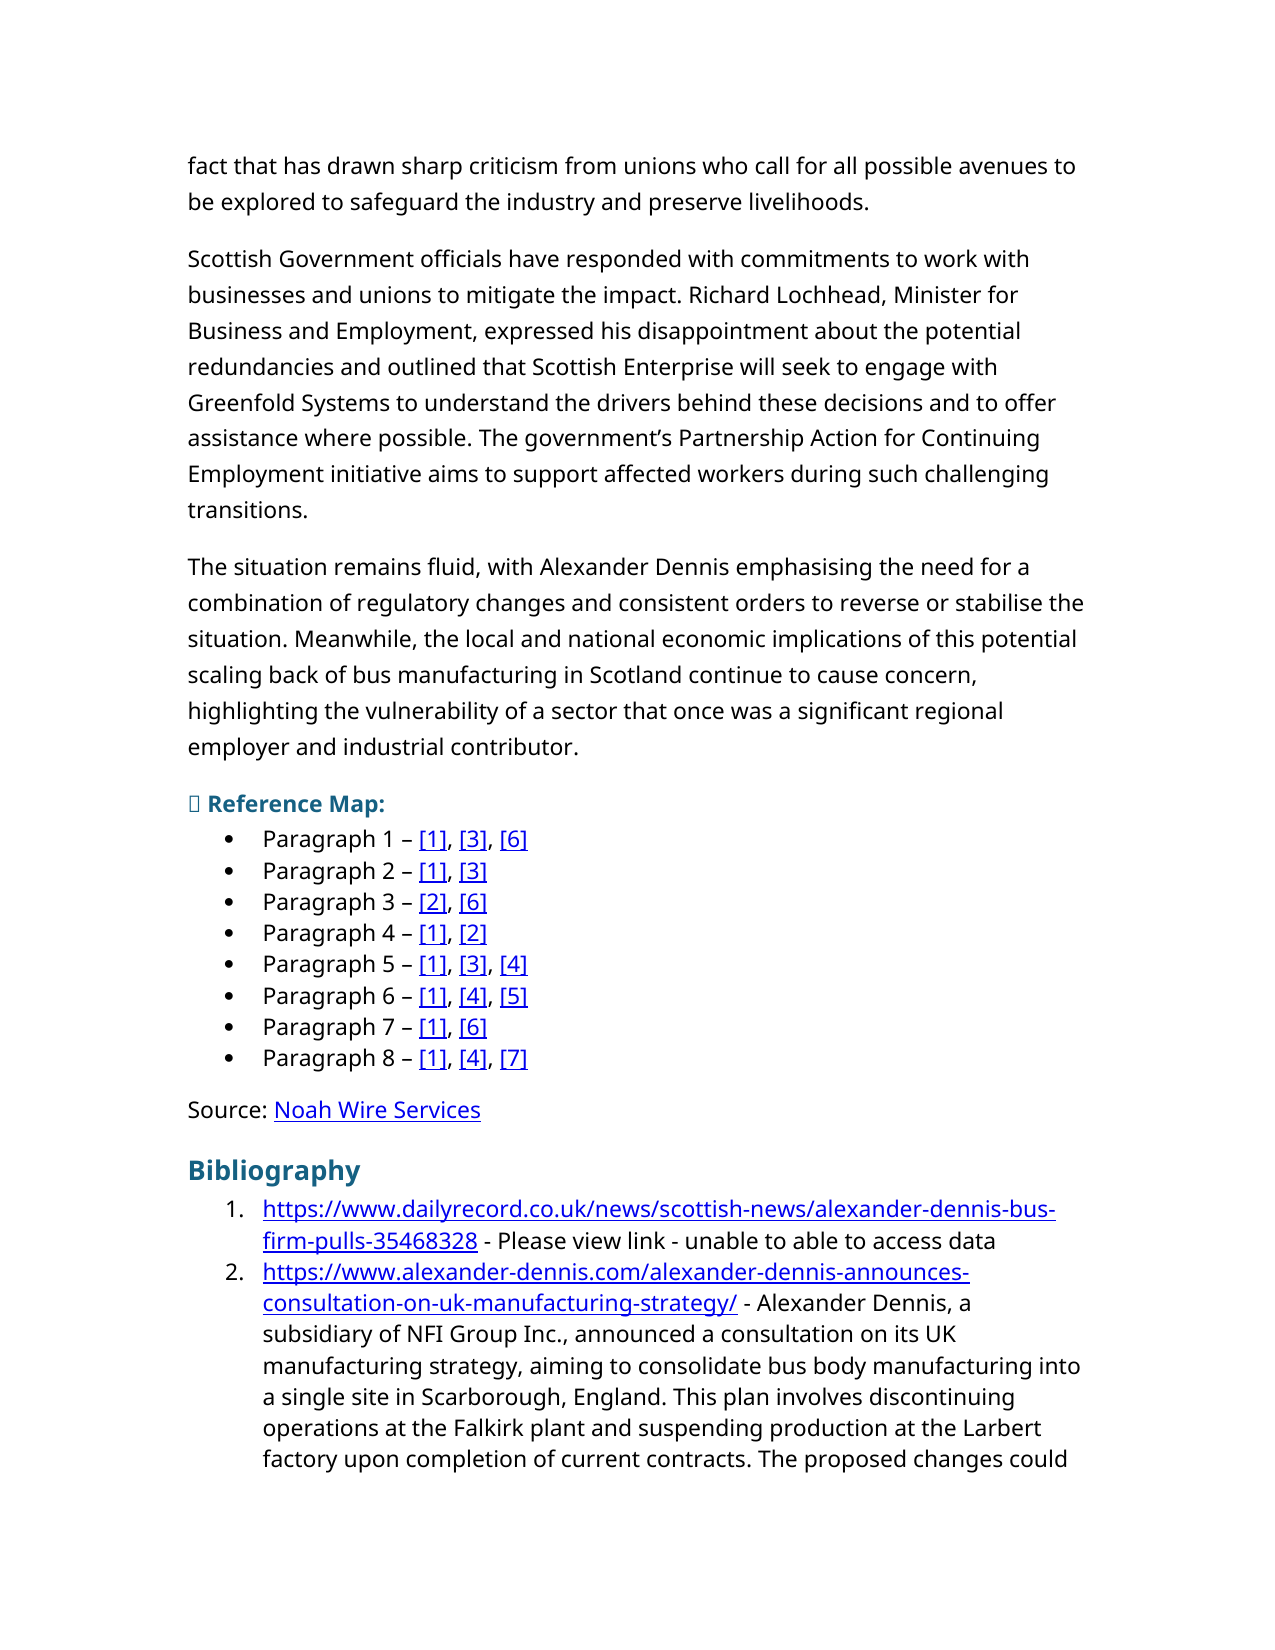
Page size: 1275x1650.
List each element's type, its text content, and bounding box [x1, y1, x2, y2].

list Paragraph 4 – [1], [2] [225, 917, 1087, 948]
list Paragraph 3 – [2], [6] [225, 886, 1087, 917]
text Scottish Government officials have responded with commitments to work with businesses and unions to mitigate the impact. Richard Lochhead, Minister for Business and Employment, expressed his disappointment about the potential redundancies and outlined that Scottish Enterprise will seek to engage with Greenfold Systems to understand the drivers behind these decisions and to offer assistance where possible. The government’s Partnership Action for Continuing Employment initiative aims to support affected workers during such challenging transitions. [187, 243, 1087, 526]
list Paragraph 5 – [1], [3], [4] [225, 948, 1087, 980]
subtitle Bibliography [187, 1151, 1087, 1188]
list Paragraph 8 – [1], [4], [7] [225, 1042, 1087, 1073]
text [187, 150, 1087, 217]
subtitle 📌 Reference Map: [187, 787, 1087, 819]
text The situation remains fluid, with Alexander Dennis emphasising the need for a combination of regulatory changes and consistent orders to reverse or stabilise the situation. Meanwhile, the local and national economic implications of this potential scaling back of bus manufacturing in Scotland continue to cause concern, highlighting the vulnerability of a sector that once was a significant regional employer and industrial contributor. [187, 551, 1087, 762]
list Paragraph 1 – [1], [3], [6] [225, 823, 1087, 855]
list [225, 1256, 1087, 1475]
list https://www.dailyrecord.co.uk/news/scottish-news/alexander-dennis-bus-firm-pulls-35468328 - Please view link - unable to able to access data [225, 1193, 1087, 1256]
list Paragraph 7 – [1], [6] [225, 1011, 1087, 1042]
list Paragraph 2 – [1], [3] [225, 855, 1087, 886]
text Source: Noah Wire Services [187, 1094, 1087, 1126]
list Paragraph 6 – [1], [4], [5] [225, 980, 1087, 1011]
